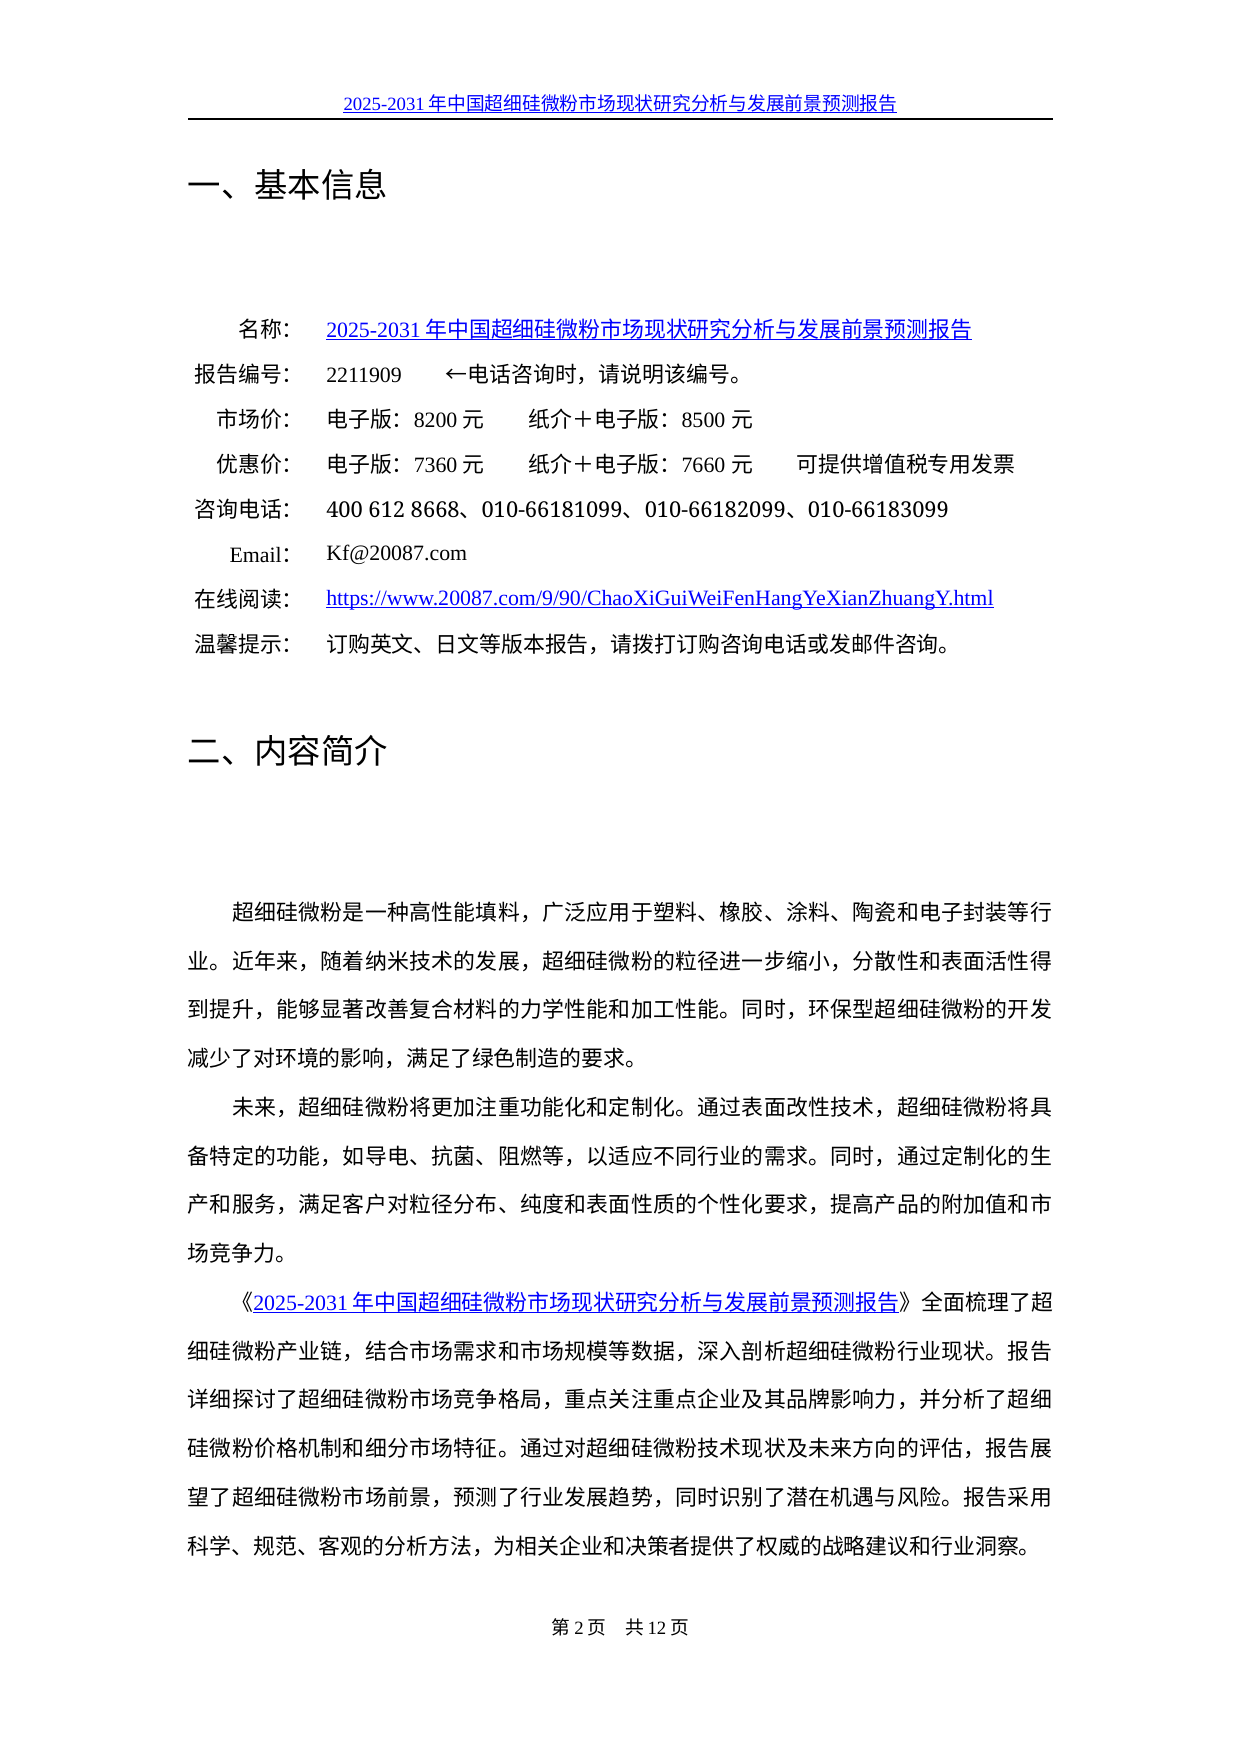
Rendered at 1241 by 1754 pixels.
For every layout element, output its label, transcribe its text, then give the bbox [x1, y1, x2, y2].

table_header 2025-2031年中国超细硅微粉市场现状研究分析与发展前景预测报告 [315, 312, 1073, 357]
table_cell 市场价： [167, 402, 315, 447]
table_cell 2211909 ←电话咨询时，请说明该编号。 [315, 357, 1073, 402]
title 二、内容简介 [187, 717, 1053, 782]
table_cell 温馨提示： [167, 627, 315, 672]
table_cell 电子版：8200 元 纸介＋电子版：8500 元 [315, 402, 1073, 447]
table_cell 优惠价： [167, 447, 315, 492]
table_cell 报告编号： [167, 357, 315, 402]
table_cell Email： [167, 537, 315, 582]
table_cell 400 612 8668、010-66181099、010-66182099、010-66183099 [315, 492, 1073, 537]
table_header 名称： [167, 312, 315, 357]
table_cell [315, 582, 1073, 627]
table_cell 咨询电话： [167, 492, 315, 537]
table_cell Kf@20087.com [315, 537, 1073, 582]
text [187, 894, 1053, 1561]
table_cell 在线阅读： [167, 582, 315, 627]
title 一、基本信息 [187, 150, 1053, 215]
table_cell 订购英文、日文等版本报告，请拨打订购咨询电话或发邮件咨询。 [315, 627, 1073, 672]
table_cell 电子版：7360 元 纸介＋电子版：7660 元 可提供增值税专用发票 [315, 447, 1073, 492]
